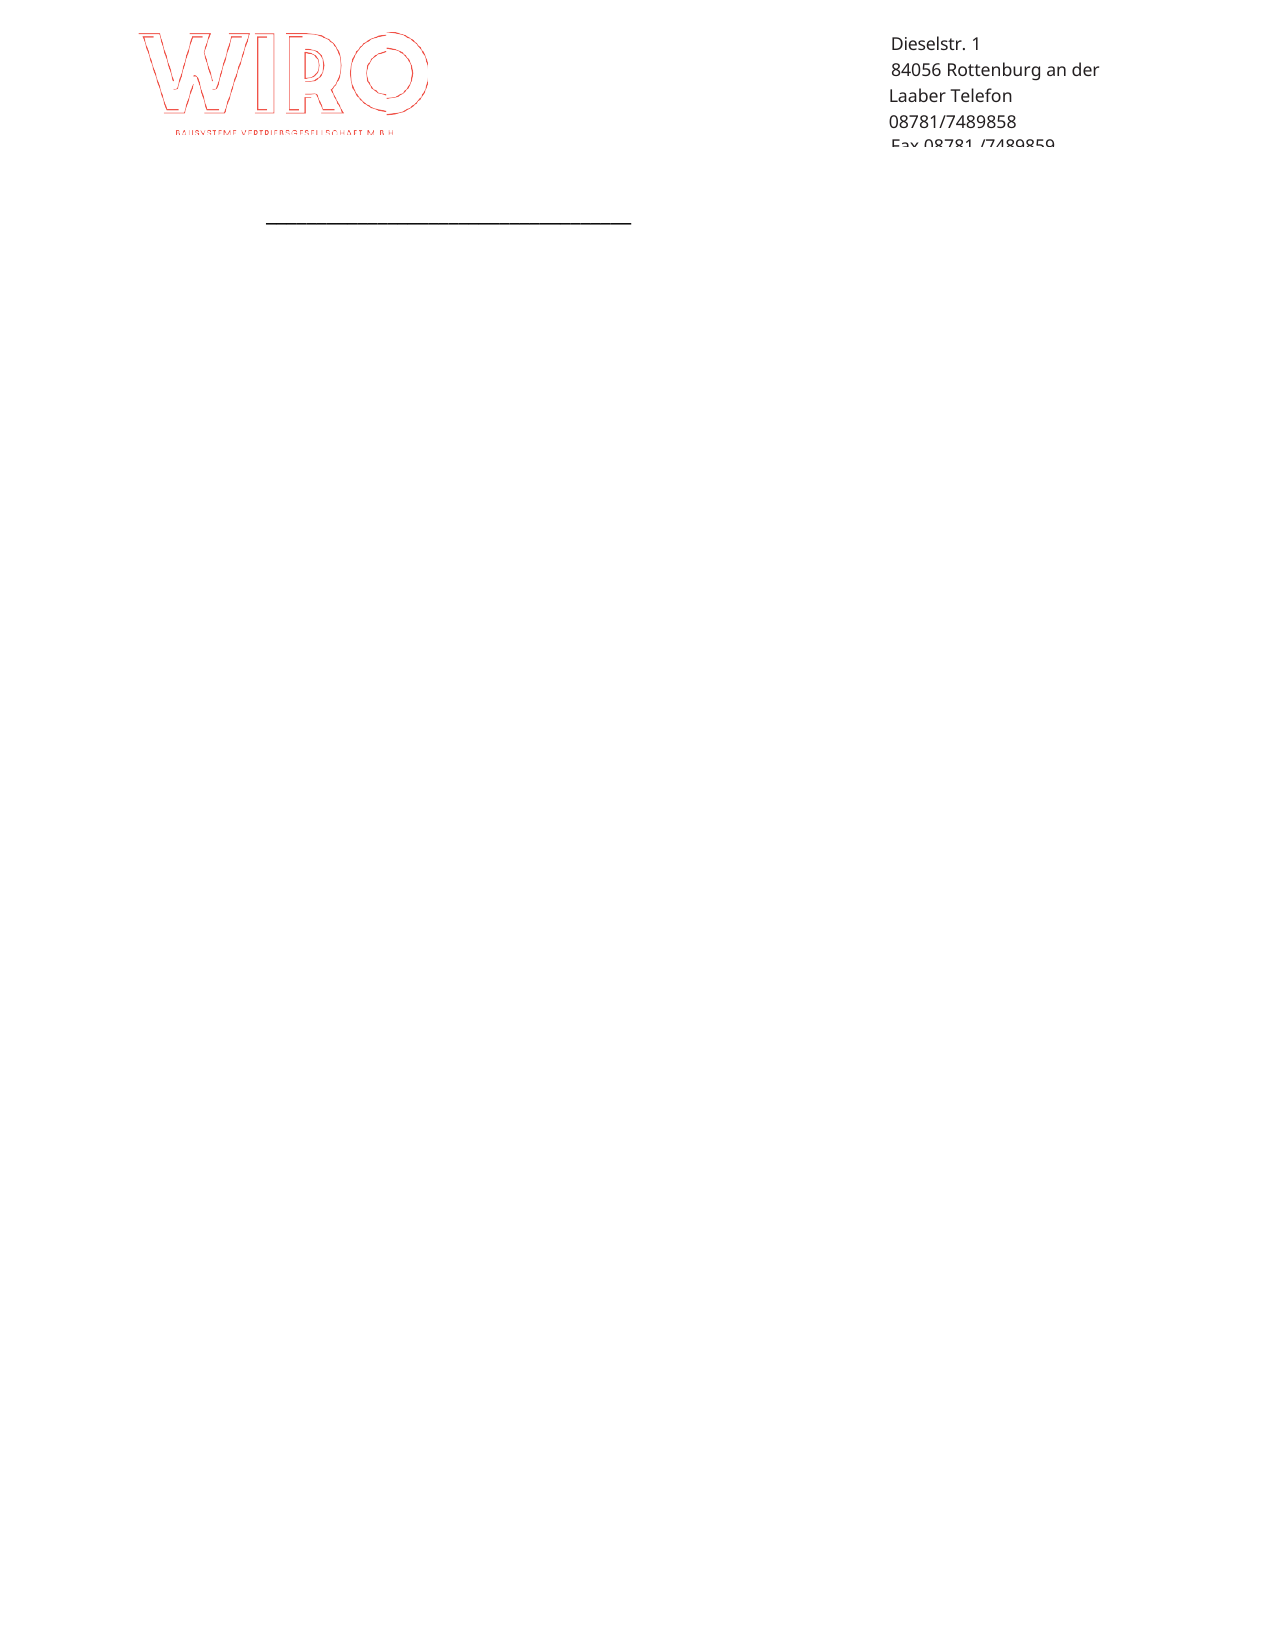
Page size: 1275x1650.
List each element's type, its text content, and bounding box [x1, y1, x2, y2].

text ____________________________________ [266, 197, 1157, 228]
picture [138, 32, 428, 135]
